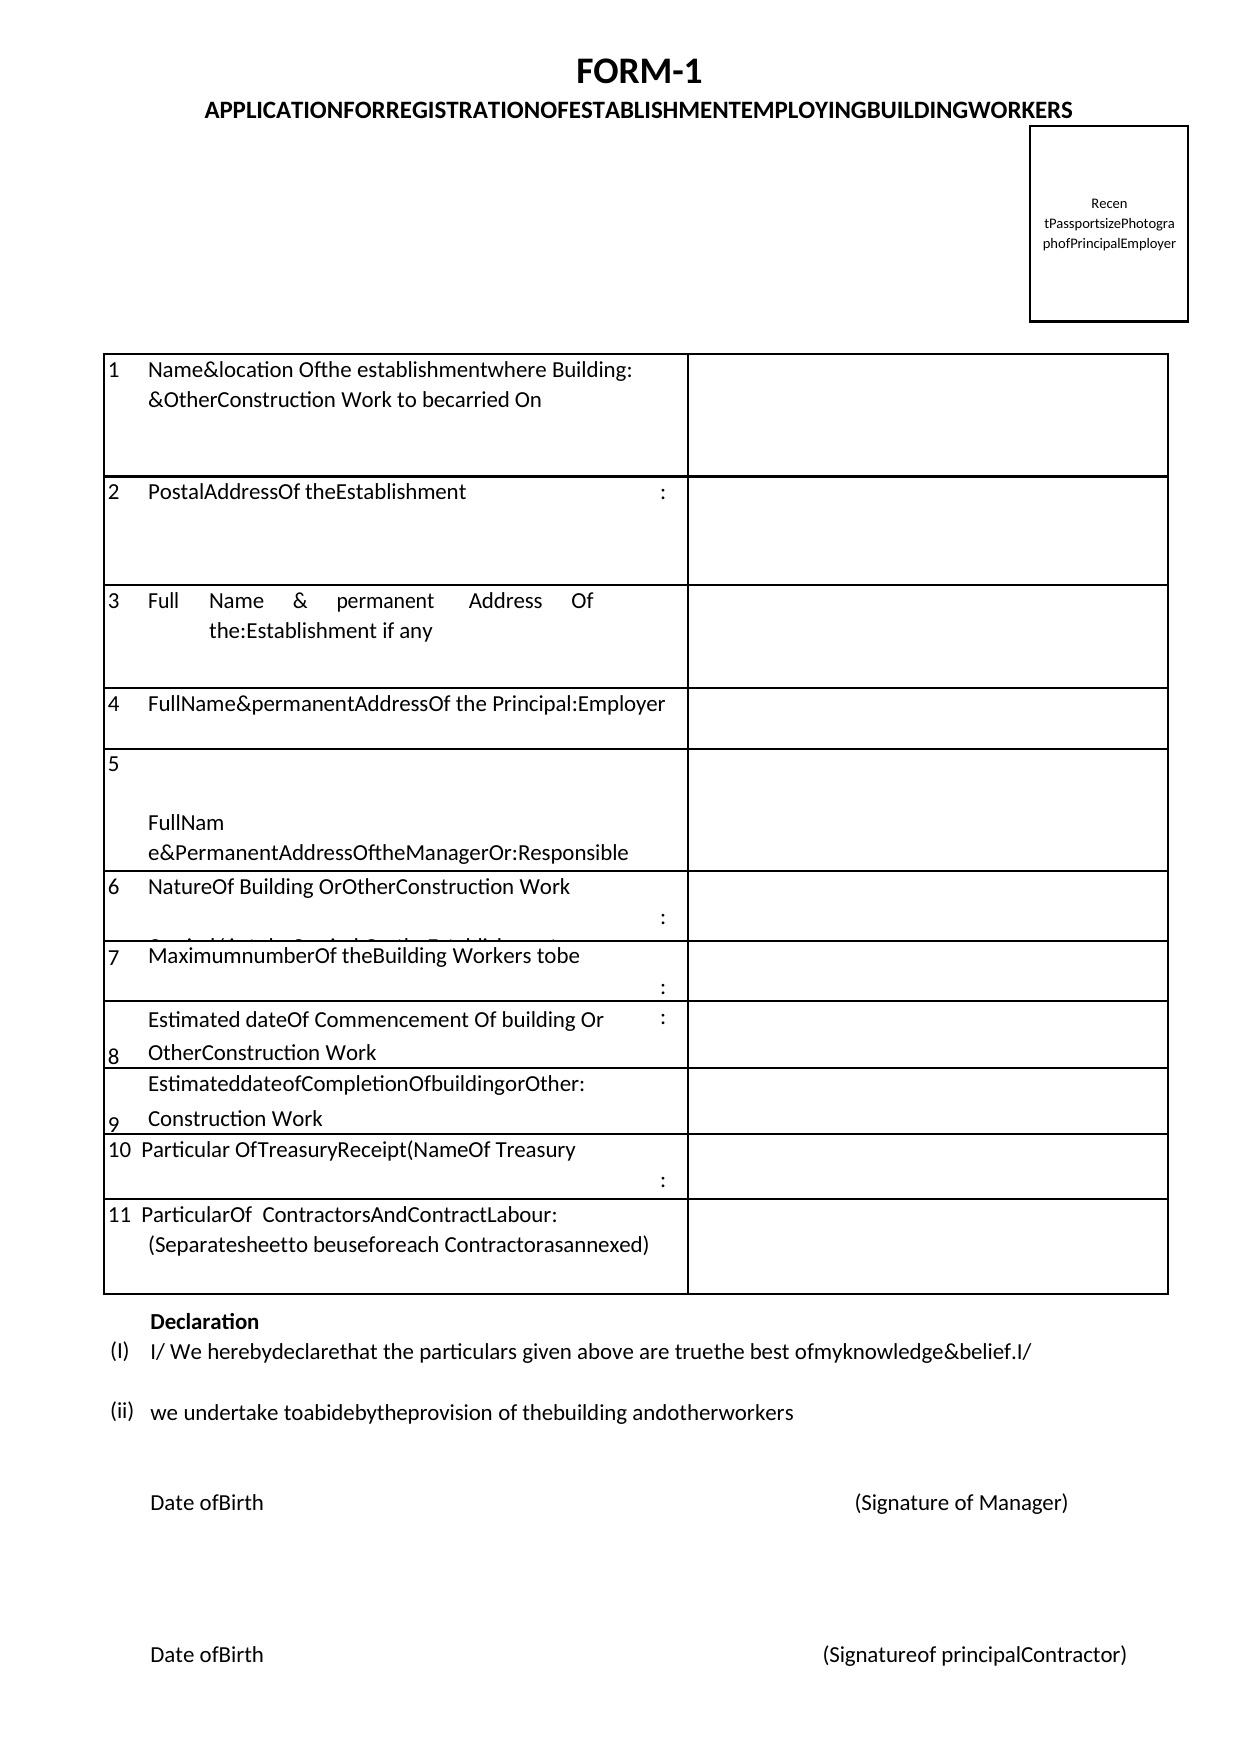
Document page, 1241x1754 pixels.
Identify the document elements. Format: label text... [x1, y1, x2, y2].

text I/ We herebydeclarethat the particulars given above are truethe best ofmyknowledge&belief.I/ we undertake toabidebytheprovision of thebuilding andotherworkers [150, 1337, 1062, 1426]
text Declaration [150, 1307, 1182, 1335]
table_cell 2 PostalAddressOf theEstablishment : [105, 478, 687, 584]
table_cell 11 ParticularOf ContractorsAndContractLabour:(Separatesheetto beuseforeach Contractorasannexed) [105, 1200, 687, 1293]
table_cell [689, 586, 1167, 687]
table_cell EstimateddateofCompletionOfbuildingorOther: 9 Construction Work [105, 1069, 687, 1133]
text FORM-1 [185, 47, 1093, 93]
text (ii) [110, 1397, 134, 1424]
table_cell [689, 750, 1167, 870]
text Date ofBirth (Signature of Manager) [150, 1488, 1182, 1516]
text Date ofBirth (Signatureof principalContractor) [150, 1640, 1182, 1668]
table_cell [689, 478, 1167, 584]
table_cell 5 FullName&PermanentAddressOftheManagerOr:Responsible Personfor theSupervisionControlOf theEstablishment [105, 750, 687, 870]
table_cell 6 NatureOf Building OrOtherConstruction Work :Carried/ is tobeCarried On theEstablishment [105, 872, 687, 939]
table_header 1 Name&location Ofthe establishmentwhere Building: &OtherConstruction Work to becarried On [105, 355, 687, 475]
table_cell [689, 1135, 1167, 1198]
table_cell [689, 1002, 1167, 1067]
table_header [689, 355, 1167, 475]
table_cell [689, 689, 1167, 747]
table_cell [689, 1069, 1167, 1133]
text (I) [110, 1336, 134, 1364]
text APPLICATIONFORREGISTRATIONOFESTABLISHMENTEMPLOYINGBUILDINGWORKERS [185, 94, 1092, 124]
table_cell [689, 872, 1167, 939]
table_cell 7 MaximumnumberOf theBuilding Workers tobe :Employed [105, 942, 687, 1000]
table_cell 4 FullName&permanentAddressOf the Principal:Employer [105, 689, 687, 747]
table_cell Estimated dateOf Commencement Of building Or : 8 OtherConstruction Work [105, 1002, 687, 1067]
table_cell 10 Particular OfTreasuryReceipt(NameOf Treasury :AmountReceiptno and date) [105, 1135, 687, 1198]
table_cell 3 Full Name & permanent Address Of the:Establishment if any [105, 586, 687, 687]
table_cell [689, 942, 1167, 1000]
table_cell [689, 1200, 1167, 1293]
